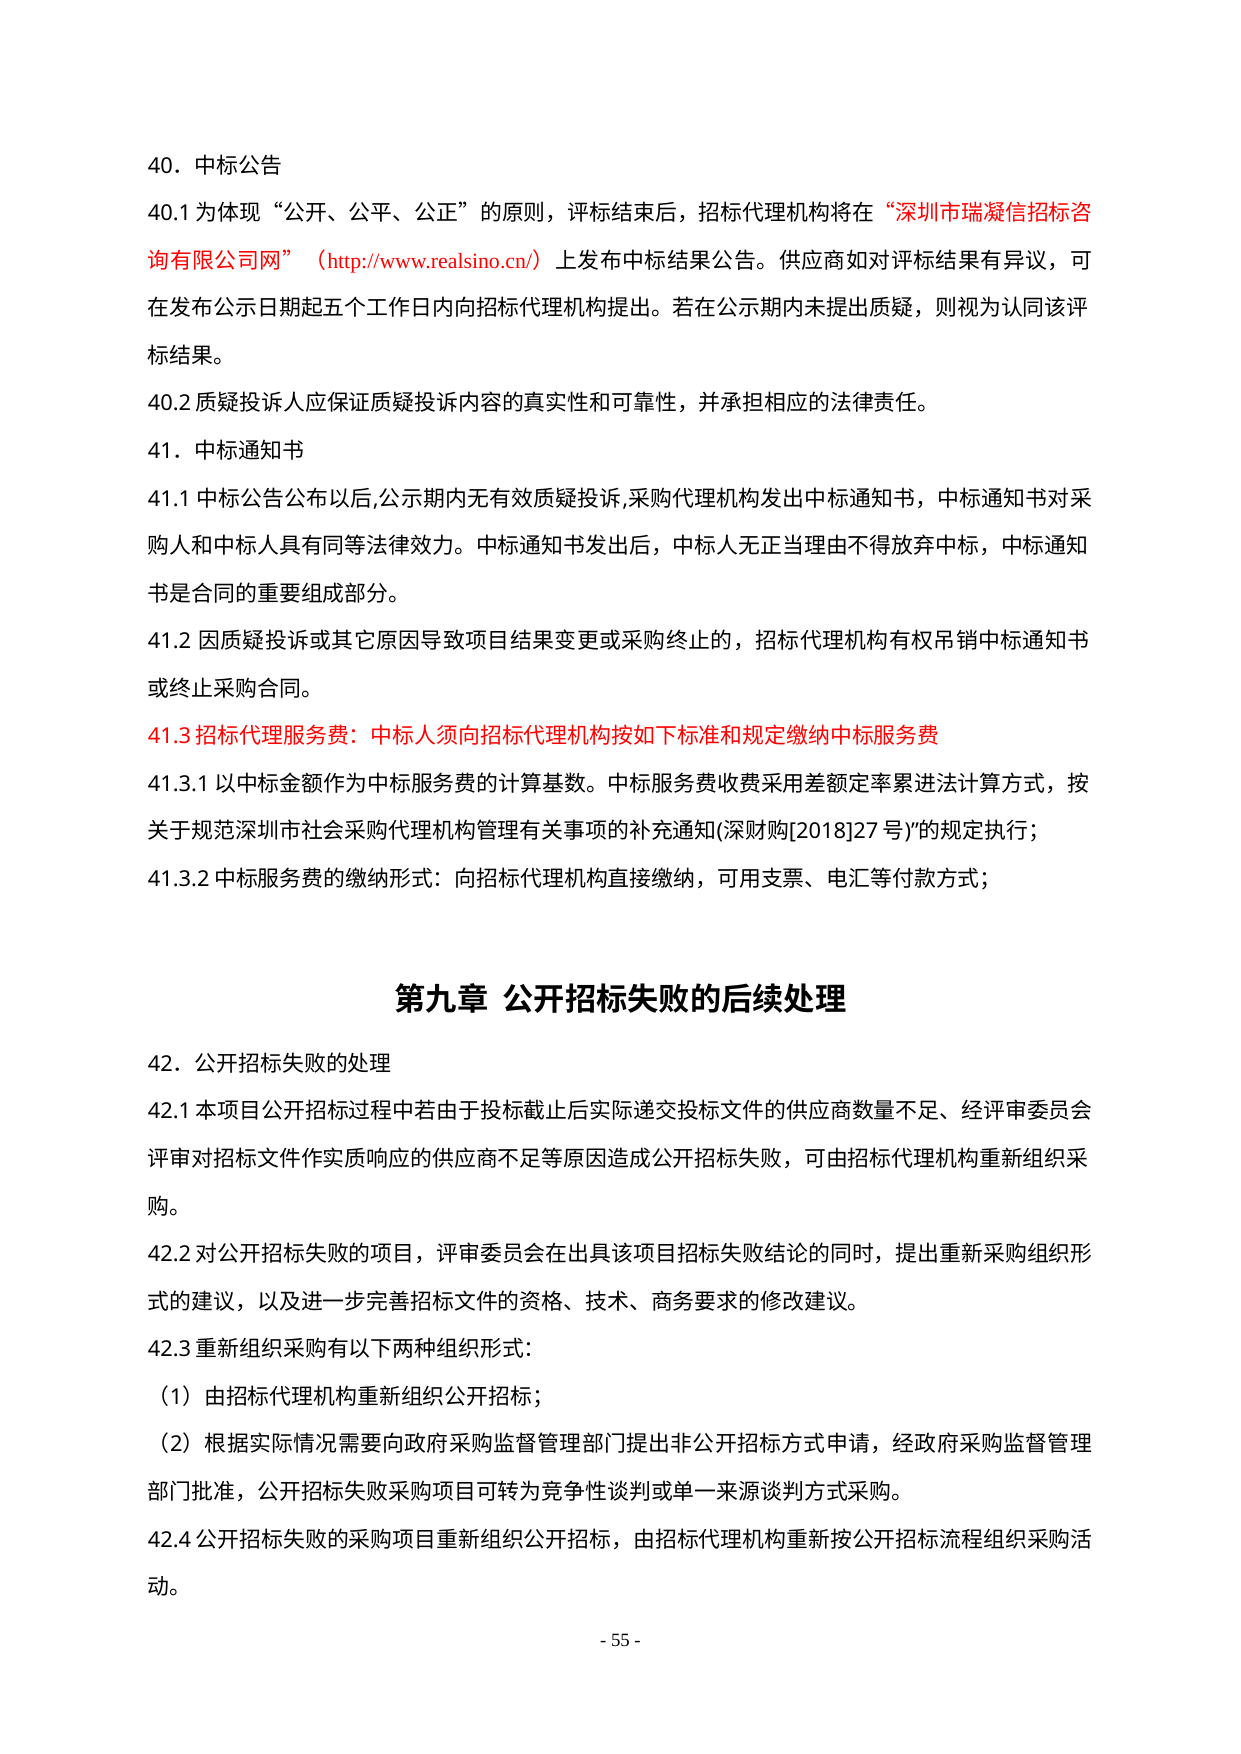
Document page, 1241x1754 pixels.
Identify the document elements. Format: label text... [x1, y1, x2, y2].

text 42.4公开招标失败的采购项目重新组织公开招标，由招标代理机构重新按公开招标流程组织采购活动。 [148, 1522, 1092, 1601]
text 40.1为体现“公开、公平、公正”的原则，评标结束后，招标代理机构将在“深圳市瑞凝信招标咨询有限公司网”（http://www.realsino.cn/）上发布中标结果公告。供应商如对评标结果有异议，可在发布公示日期起五个工作日内向招标代理机构提出。若在公示期内未提出质疑，则视为认同该评标结果。 [148, 195, 1092, 369]
text 42.2对公开招标失败的项目，评审委员会在出具该项目招标失败结论的同时，提出重新采购组织形式的建议，以及进一步完善招标文件的资格、技术、商务要求的修改建议。 [148, 1236, 1092, 1315]
text （2）根据实际情况需要向政府采购监督管理部门提出非公开招标方式申请，经政府采购监督管理部门批准，公开招标失败采购项目可转为竞争性谈判或单一来源谈判方式采购。 [148, 1426, 1092, 1506]
text 42.1本项目公开招标过程中若由于投标截止后实际递交投标文件的供应商数量不足、经评审委员会评审对招标文件作实质响应的供应商不足等原因造成公开招标失败，可由招标代理机构重新组织采购。 [148, 1093, 1092, 1220]
text 40.2质疑投诉人应保证质疑投诉内容的真实性和可靠性，并承担相应的法律责任。 [148, 385, 1092, 417]
subtitle 第九章 公开招标失败的后续处理 [148, 974, 1092, 1019]
text 41.3.2中标服务费的缴纳形式：向招标代理机构直接缴纳，可用支票、电汇等付款方式； [148, 861, 1092, 893]
text 41.1中标公告公布以后,公示期内无有效质疑投诉,采购代理机构发出中标通知书，中标通知书对采购人和中标人具有同等法律效力。中标通知书发出后，中标人无正当理由不得放弃中标，中标通知书是合同的重要组成部分。 [148, 481, 1092, 607]
text 41.3.1以中标金额作为中标服务费的计算基数。中标服务费收费采用差额定率累进法计算方式，按关于规范深圳市社会采购代理机构管理有关事项的补充通知(深财购[2018]27号)”的规定执行； [148, 766, 1092, 845]
text 41.3招标代理服务费：中标人须向招标代理机构按如下标准和规定缴纳中标服务费 [148, 718, 1092, 750]
text 41.2 因质疑投诉或其它原因导致项目结果变更或采购终止的，招标代理机构有权吊销中标通知书或终止采购合同。 [148, 623, 1092, 702]
text 40．中标公告 [148, 148, 1092, 179]
text 42.3重新组织采购有以下两种组织形式： [148, 1331, 1092, 1363]
text 41．中标通知书 [148, 433, 1092, 465]
text （1）由招标代理机构重新组织公开招标； [148, 1379, 1092, 1411]
text 42．公开招标失败的处理 [148, 1046, 1092, 1078]
